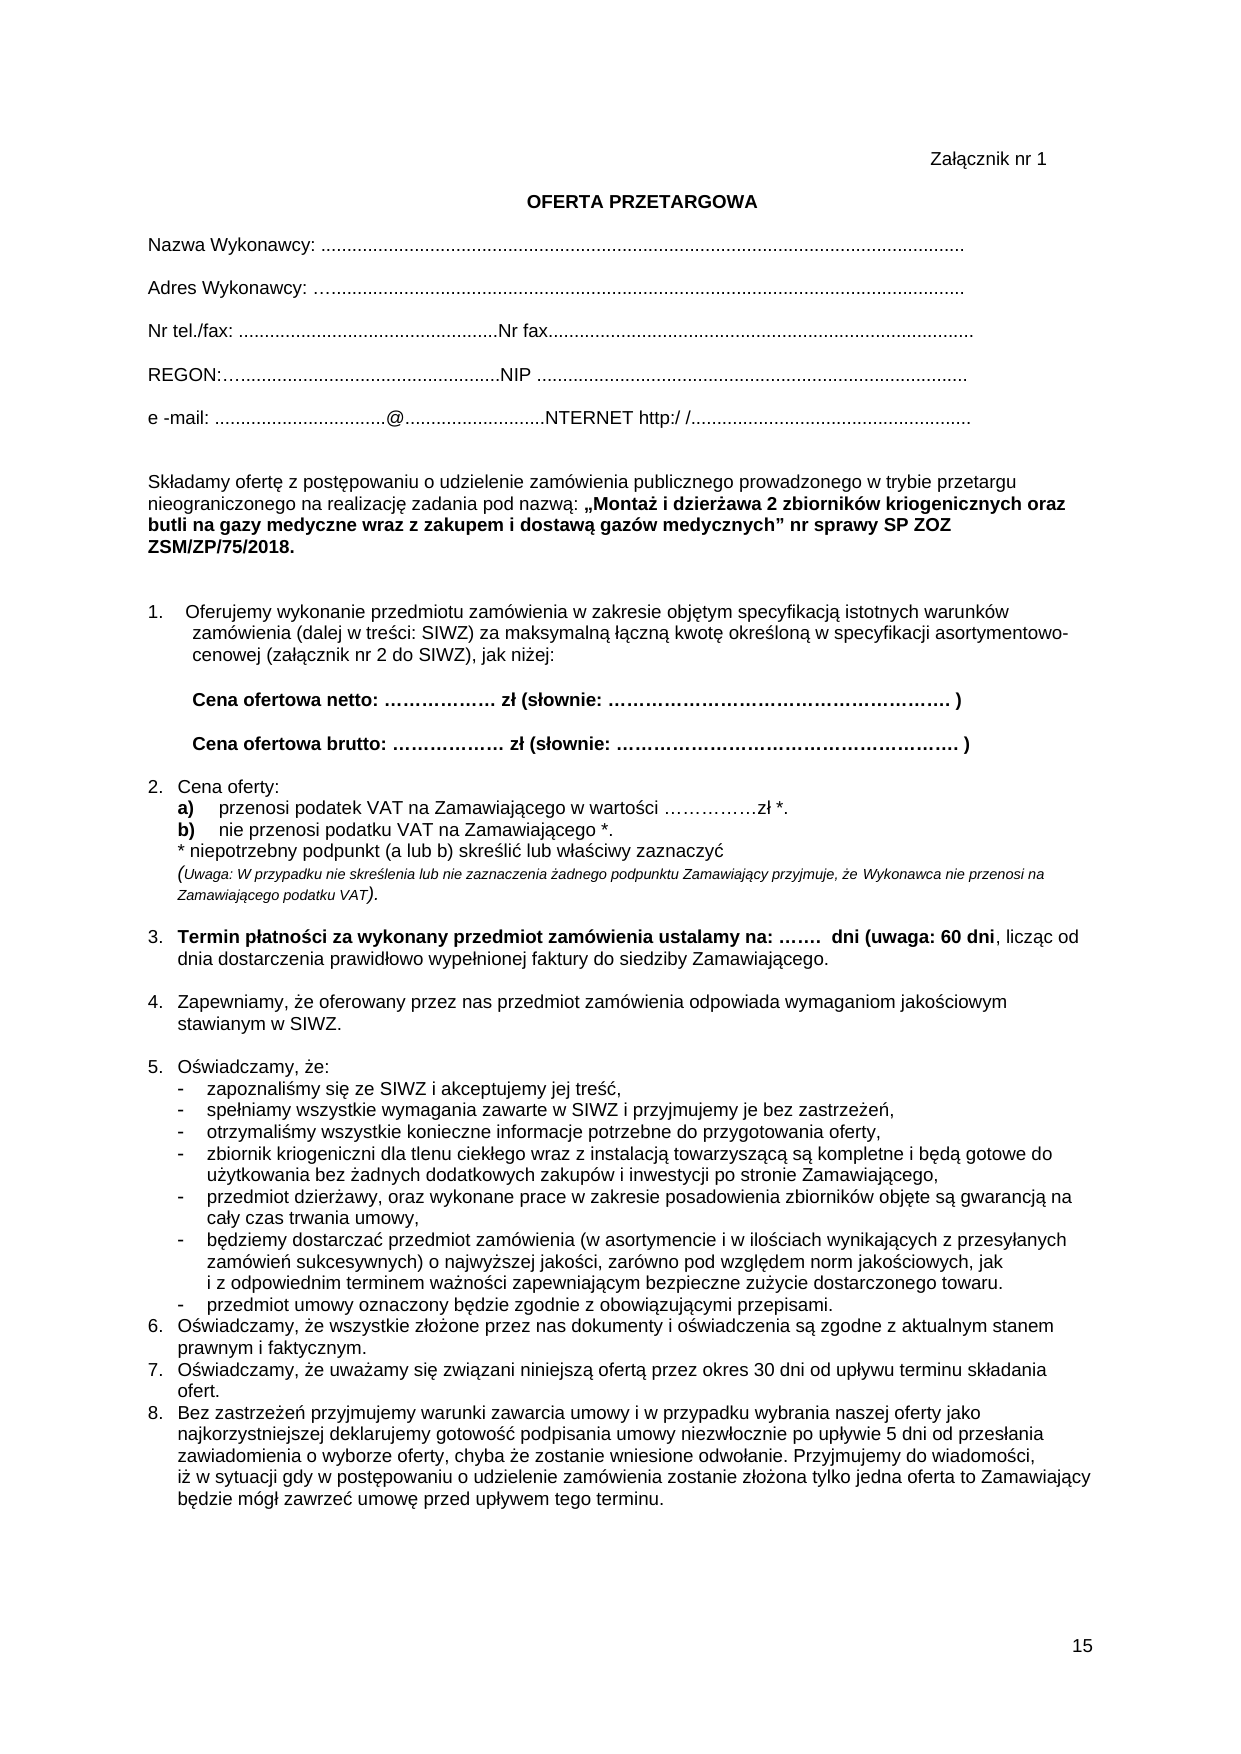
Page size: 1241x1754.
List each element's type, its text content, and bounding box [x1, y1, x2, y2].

text OFERTA PRZETARGOWA [192, 169, 1092, 212]
list nie przenosi podatku VAT na Zamawiającego *. [177, 818, 1107, 840]
list otrzymaliśmy wszystkie konieczne informacje potrzebne do przygotowania oferty, [177, 1121, 1092, 1142]
list Oświadczamy, że uważamy się związani niniejszą ofertą przez okres 30 dni od upływu terminu składania ofert. [148, 1358, 1092, 1401]
list spełniamy wszystkie wymagania zawarte w SIWZ i przyjmujemy je bez zastrzeżeń, [177, 1099, 1092, 1121]
list Cena oferty: [148, 775, 1092, 797]
list Termin płatności za wykonany przedmiot zamówienia ustalamy na: ……. dni (uwaga: 60 dni, licząc od dnia dostarczenia prawidłowo wypełnionej faktury do siedziby Zamawiającego. [148, 926, 1092, 969]
list przedmiot dzierżawy, oraz wykonane prace w zakresie posadowienia zbiorników objęte są gwarancją na cały czas trwania umowy, [177, 1186, 1092, 1229]
list Adres Wykonawcy: ….......................................................................................................................... [148, 277, 1092, 299]
list Zapewniamy, że oferowany przez nas przedmiot zamówienia odpowiada wymaganiom jakościowym stawianym w SIWZ. [148, 991, 1092, 1034]
text Cena ofertowa netto: ……………… zł (słownie: ………………………………………………. ) [192, 689, 1092, 711]
list będziemy dostarczać przedmiot zamówienia (w asortymencie i w ilościach wynikających z przesyłanych zamówień sukcesywnych) o najwyższej jakości, zarówno pod względem norm jakościowych, jak i z odpowiednim terminem ważności zapewniającym bezpieczne zużycie dostarczonego towaru. [177, 1229, 1092, 1293]
list przenosi podatek VAT na Zamawiającego w wartości ……………zł *. [177, 797, 1107, 818]
list Oświadczamy, że wszystkie złożone przez nas dokumenty i oświadczenia są zgodne z aktualnym stanem prawnym i faktycznym. [148, 1315, 1092, 1358]
list Składamy ofertę z postępowaniu o udzielenie zamówienia publicznego prowadzonego w trybie przetargu nieograniczonego na realizację zadania pod nazwą: „Montaż i dzierżawa 2 zbiorników kriogenicznych oraz butli na gazy medyczne wraz z zakupem i dostawą gazów medycznych” nr sprawy SP ZOZ ZSM/ZP/75/2018. [148, 471, 1092, 557]
list przedmiot umowy oznaczony będzie zgodnie z obowiązującymi przepisami. [177, 1293, 1092, 1315]
text * niepotrzebny podpunkt (a lub b) skreślić lub właściwy zaznaczyć [177, 840, 1092, 862]
list zapoznaliśmy się ze SIWZ i akceptujemy jej treść, [177, 1077, 1092, 1099]
list Oferujemy wykonanie przedmiotu zamówienia w zakresie objętym specyfikacją istotnych warunków zamówienia (dalej w treści: SIWZ) za maksymalną łączną kwotę określoną w specyfikacji asortymentowo-cenowej (załącznik nr 2 do SIWZ), jak niżej: [148, 601, 1092, 665]
text (Uwaga: W przypadku nie skreślenia lub nie zaznaczenia żadnego podpunktu Zamawiający przyjmuje, że Wykonawca nie przenosi na Zamawiającego podatku VAT). [177, 862, 1092, 905]
list Oświadczamy, że: [148, 1056, 1092, 1077]
list zbiornik kriogeniczni dla tlenu ciekłego wraz z instalacją towarzyszącą są kompletne i będą gotowe do użytkowania bez żadnych dodatkowych zakupów i inwestycji po stronie Zamawiającego, [177, 1142, 1092, 1186]
list Nr tel./fax: ..................................................Nr fax.................................................................................. [148, 320, 1092, 342]
text Załącznik nr 1 [930, 148, 1092, 169]
list REGON:…..................................................NIP ................................................................................... [148, 363, 1092, 385]
text Cena ofertowa brutto: ……………… zł (słownie: ………………………………………………. ) [192, 732, 1092, 754]
list e -mail: .................................@...........................NTERNET http:/ /...................................................... [148, 406, 1092, 428]
list Nazwa Wykonawcy: ............................................................................................................................ [148, 234, 1092, 256]
list Bez zastrzeżeń przyjmujemy warunki zawarcia umowy i w przypadku wybrania naszej oferty jako najkorzystniejszej deklarujemy gotowość podpisania umowy niezwłocznie po upływie 5 dni od przesłania zawiadomienia o wyborze oferty, chyba że zostanie wniesione odwołanie. Przyjmujemy do wiadomości, iż w sytuacji gdy w postępowaniu o udzielenie zamówienia zostanie złożona tylko jedna oferta to Zamawiający będzie mógł zawrzeć umowę przed upływem tego terminu. [148, 1401, 1092, 1509]
